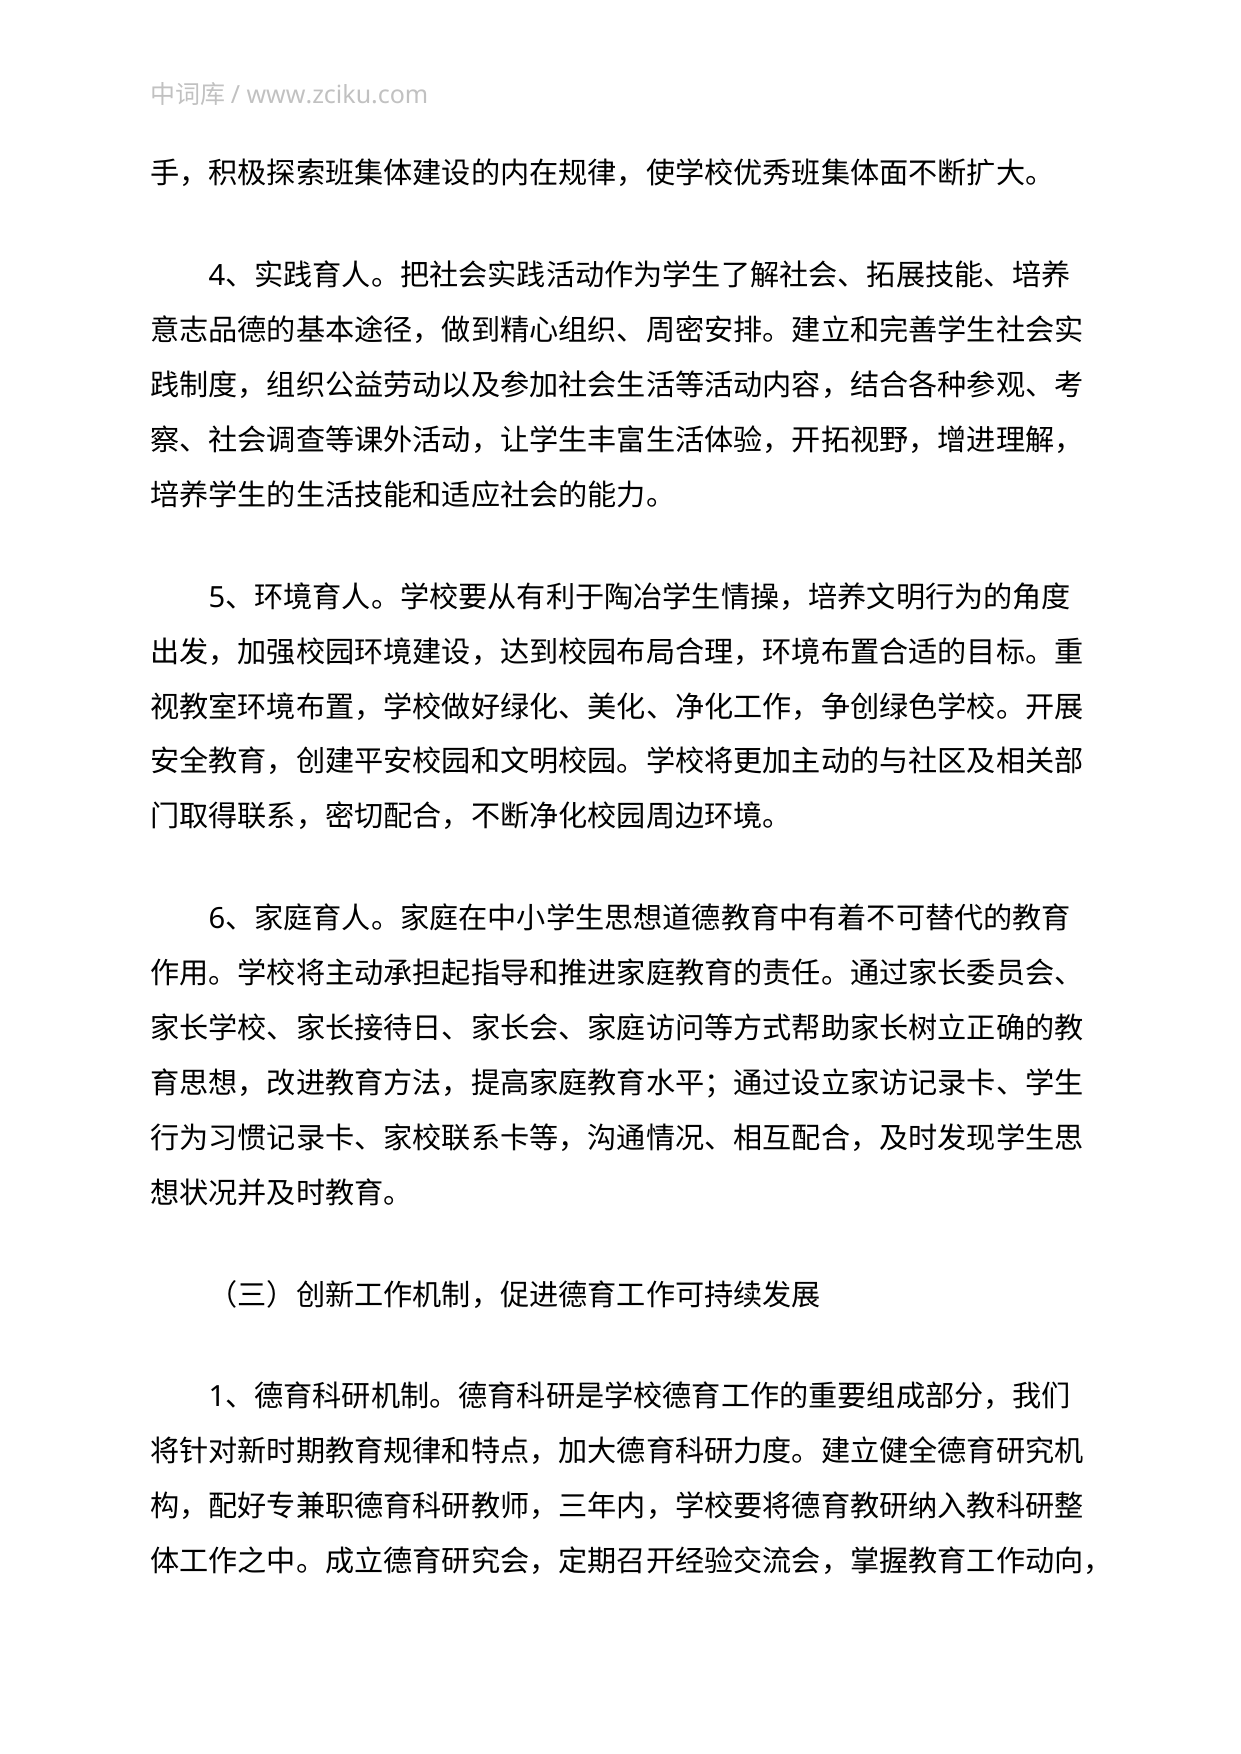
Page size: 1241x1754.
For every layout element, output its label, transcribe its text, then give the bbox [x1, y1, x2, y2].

text 4、实践育人。把社会实践活动作为学生了解社会、拓展技能、培养意志品德的基本途径，做到精心组织、周密安排。建立和完善学生社会实践制度，组织公益劳动以及参加社会生活等活动内容，结合各种参观、考察、社会调查等课外活动，让学生丰富生活体验，开拓视野，增进理解，培养学生的生活技能和适应社会的能力。 [150, 252, 1090, 514]
text 6、家庭育人。家庭在中小学生思想道德教育中有着不可替代的教育作用。学校将主动承担起指导和推进家庭教育的责任。通过家长委员会、家长学校、家长接待日、家长会、家庭访问等方式帮助家长树立正确的教育思想，改进教育方法，提高家庭教育水平；通过设立家访记录卡、学生行为习惯记录卡、家校联系卡等，沟通情况、相互配合，及时发现学生思想状况并及时教育。 [150, 895, 1090, 1212]
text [150, 150, 1090, 192]
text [150, 1373, 1090, 1580]
text （三）创新工作机制，促进德育工作可持续发展 [150, 1271, 1090, 1313]
text 5、环境育人。学校要从有利于陶冶学生情操，培养文明行为的角度出发，加强校园环境建设，达到校园布局合理，环境布置合适的目标。重视教室环境布置，学校做好绿化、美化、净化工作，争创绿色学校。开展安全教育，创建平安校园和文明校园。学校将更加主动的与社区及相关部门取得联系，密切配合，不断净化校园周边环境。 [150, 573, 1090, 835]
